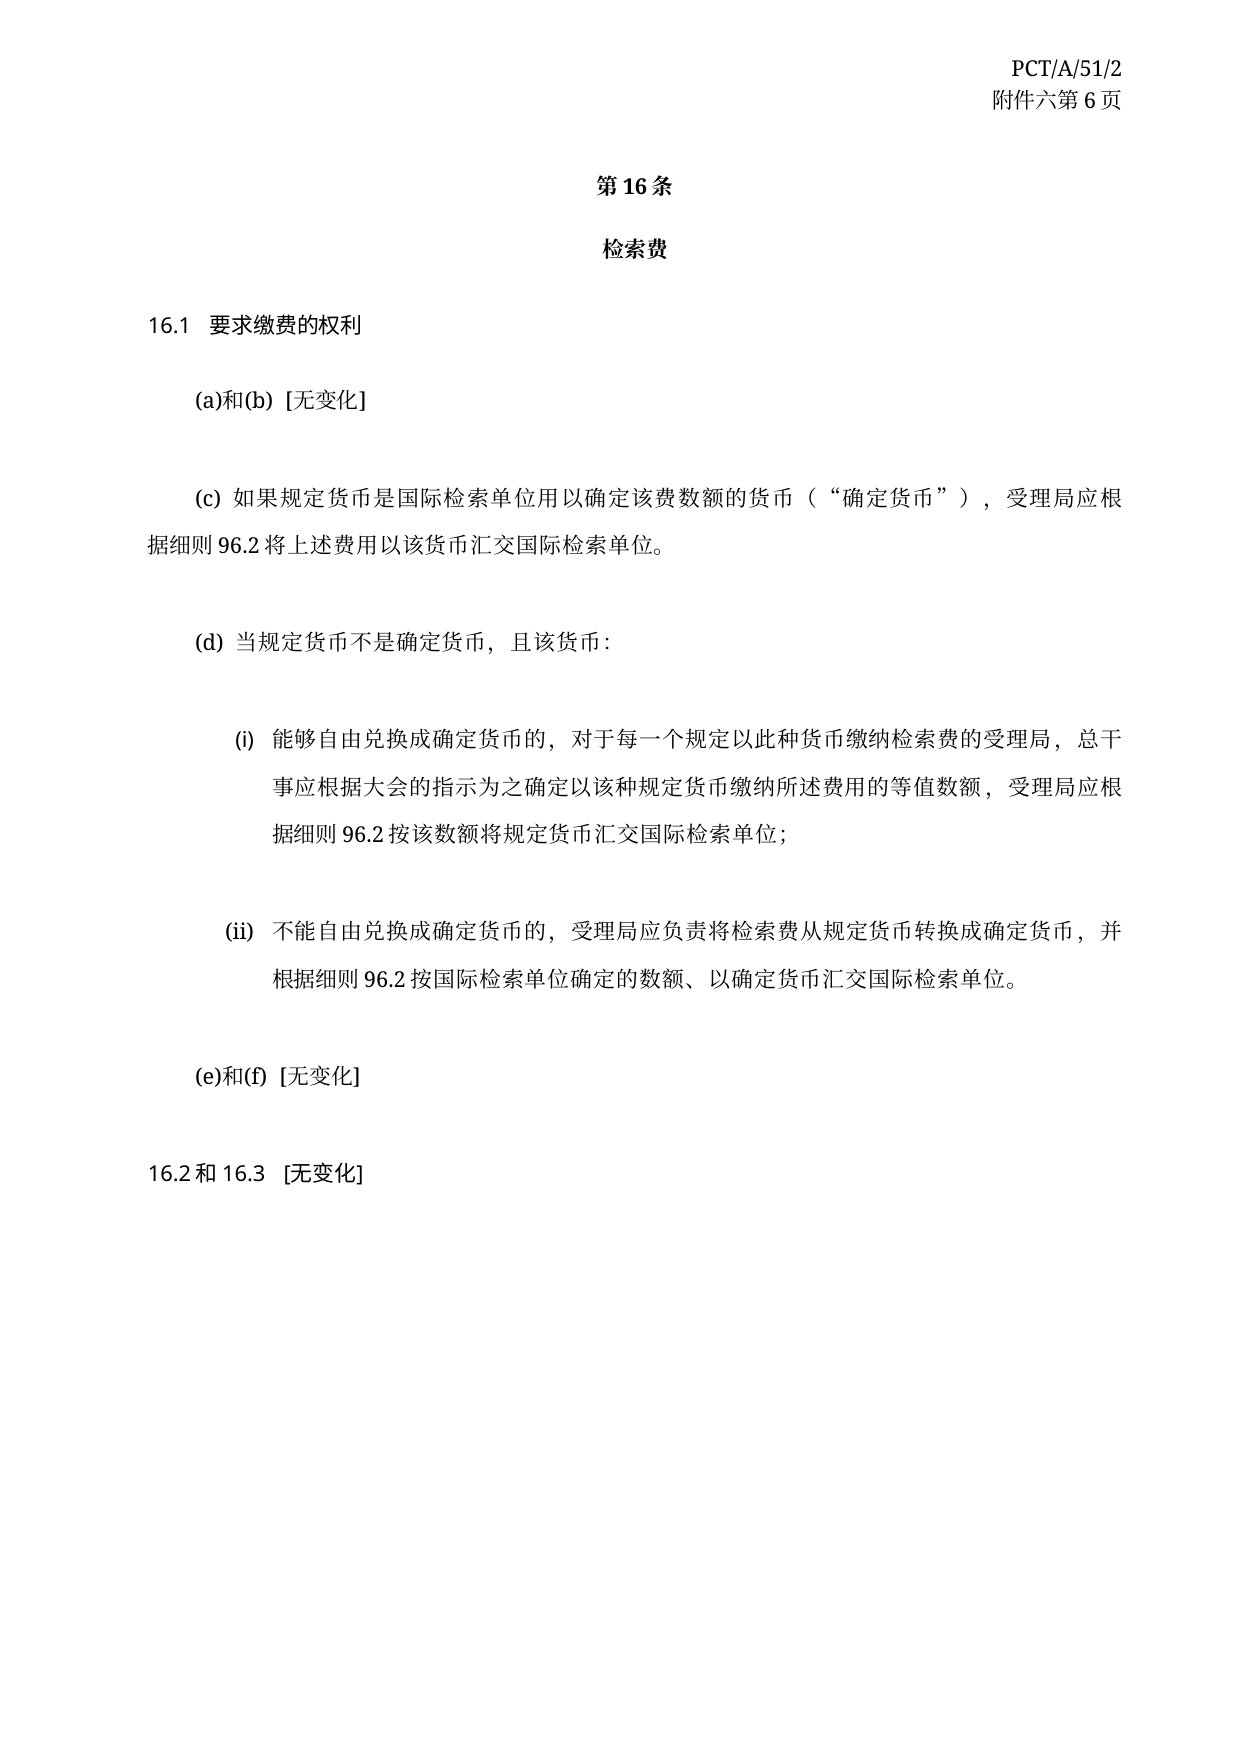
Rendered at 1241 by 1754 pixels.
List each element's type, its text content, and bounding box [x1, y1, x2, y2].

text (d) 当规定货币不是确定货币，且该货币： [148, 625, 1122, 657]
text (i) 能够自由兑换成确定货币的，对于每一个规定以此种货币缴纳检索费的受理局，总干事应根据大会的指示为之确定以该种规定货币缴纳所述费用的等值数额，受理局应根据细则96.2按该数额将规定货币汇交国际检索单位； [148, 723, 1122, 849]
text (a)和(b) [无变化] [148, 383, 1122, 415]
text 16.2和16.3 [无变化] [148, 1156, 1122, 1188]
text (ii) 不能自由兑换成确定货币的，受理局应负责将检索费从规定货币转换成确定货币，并根据细则96.2按国际检索单位确定的数额、以确定货币汇交国际检索单位。 [148, 914, 1122, 993]
text (c) 如果规定货币是国际检索单位用以确定该费数额的货币（“确定货币”），受理局应根据细则96.2将上述费用以该货币汇交国际检索单位。 [148, 481, 1122, 560]
title 第16条 检索费 [148, 169, 1122, 264]
text 16.1 要求缴费的权利 [148, 308, 1122, 339]
text (e)和(f) [无变化] [148, 1059, 1122, 1091]
